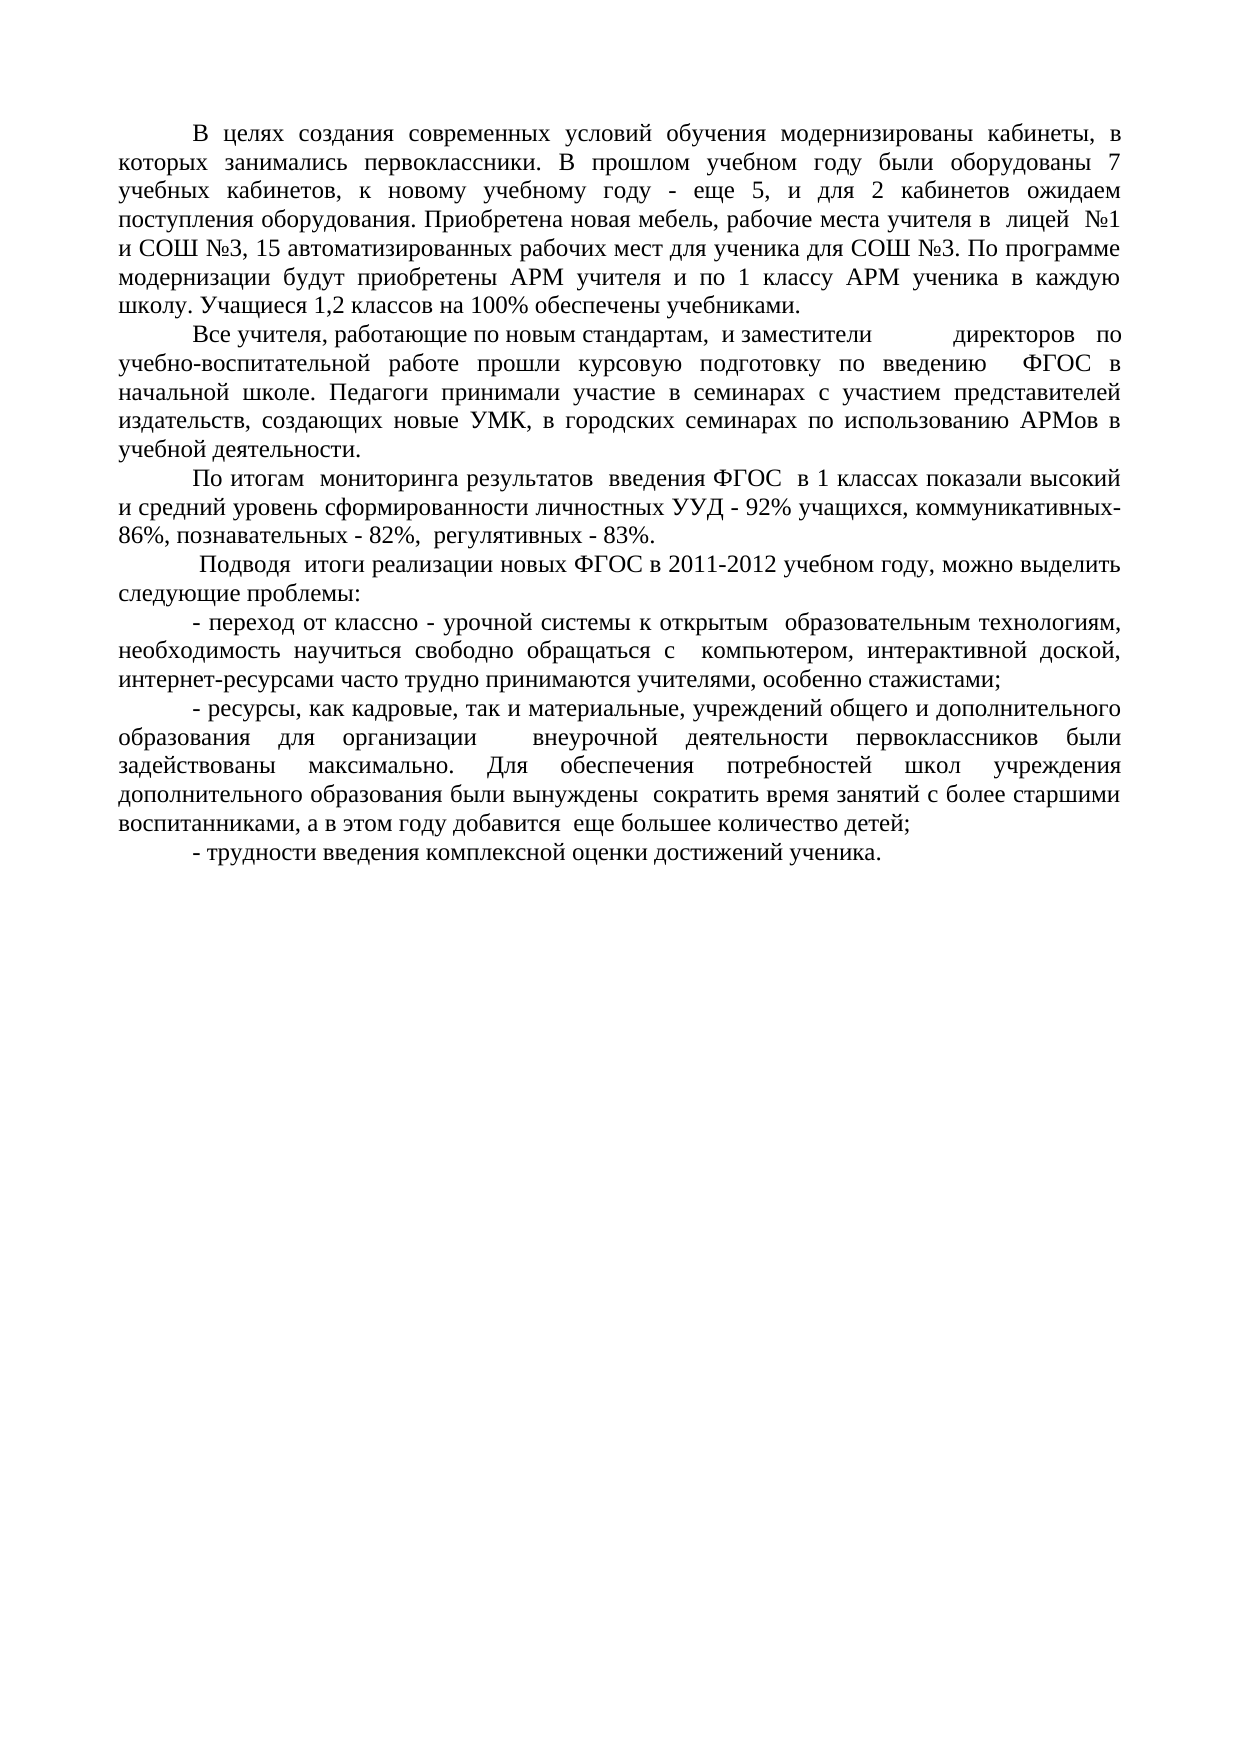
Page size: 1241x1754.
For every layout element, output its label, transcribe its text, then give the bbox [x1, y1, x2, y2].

text - ресурсы, как кадровые, так и материальные, учреждений общего и дополнительного образования для организации внеурочной деятельности первоклассников были задействованы максимально. Для обеспечения потребностей школ учреждения дополнительного образования были вынуждены сократить время занятий с более старшими воспитанниками, а в этом году добавится еще большее количество детей; [118, 693, 1122, 837]
text В целях создания современных условий обучения модернизированы кабинеты, в которых занимались первоклассники. В прошлом учебном году были оборудованы 7 учебных кабинетов, к новому учебному году - еще 5, и для 2 кабинетов ожидаем поступления оборудования. Приобретена новая мебель, рабочие места учителя в лицей №1 и СОШ №3, 15 автоматизированных рабочих мест для ученика для СОШ №3. По программе модернизации будут приобретены АРМ учителя и по 1 классу АРМ ученика в каждую школу. Учащиеся 1,2 классов на 100% обеспечены учебниками. [118, 118, 1122, 319]
text Все учителя, работающие по новым стандартам, и заместители директоров по учебно-воспитательной работе прошли курсовую подготовку по введению ФГОС в начальной школе. Педагоги принимали участие в семинарах с участием представителей издательств, создающих новые УМК, в городских семинарах по использованию АРМов в учебной деятельности. [118, 319, 1122, 463]
text Подводя итоги реализации новых ФГОС в 2011-2012 учебном году, можно выделить следующие проблемы: [118, 549, 1122, 607]
text - трудности введения комплексной оценки достижений ученика. [118, 837, 1122, 866]
text - переход от классно - урочной системы к открытым образовательным технологиям, необходимость научиться свободно обращаться с компьютером, интерактивной доской, интернет-ресурсами часто трудно принимаются учителями, особенно стажистами; [118, 607, 1122, 693]
text По итогам мониторинга результатов введения ФГОС в 1 классах показали высокий и средний уровень сформированности личностных УУД - 92% учащихся, коммуникативных-86%, познавательных - 82%, регулятивных - 83%. [118, 463, 1122, 549]
